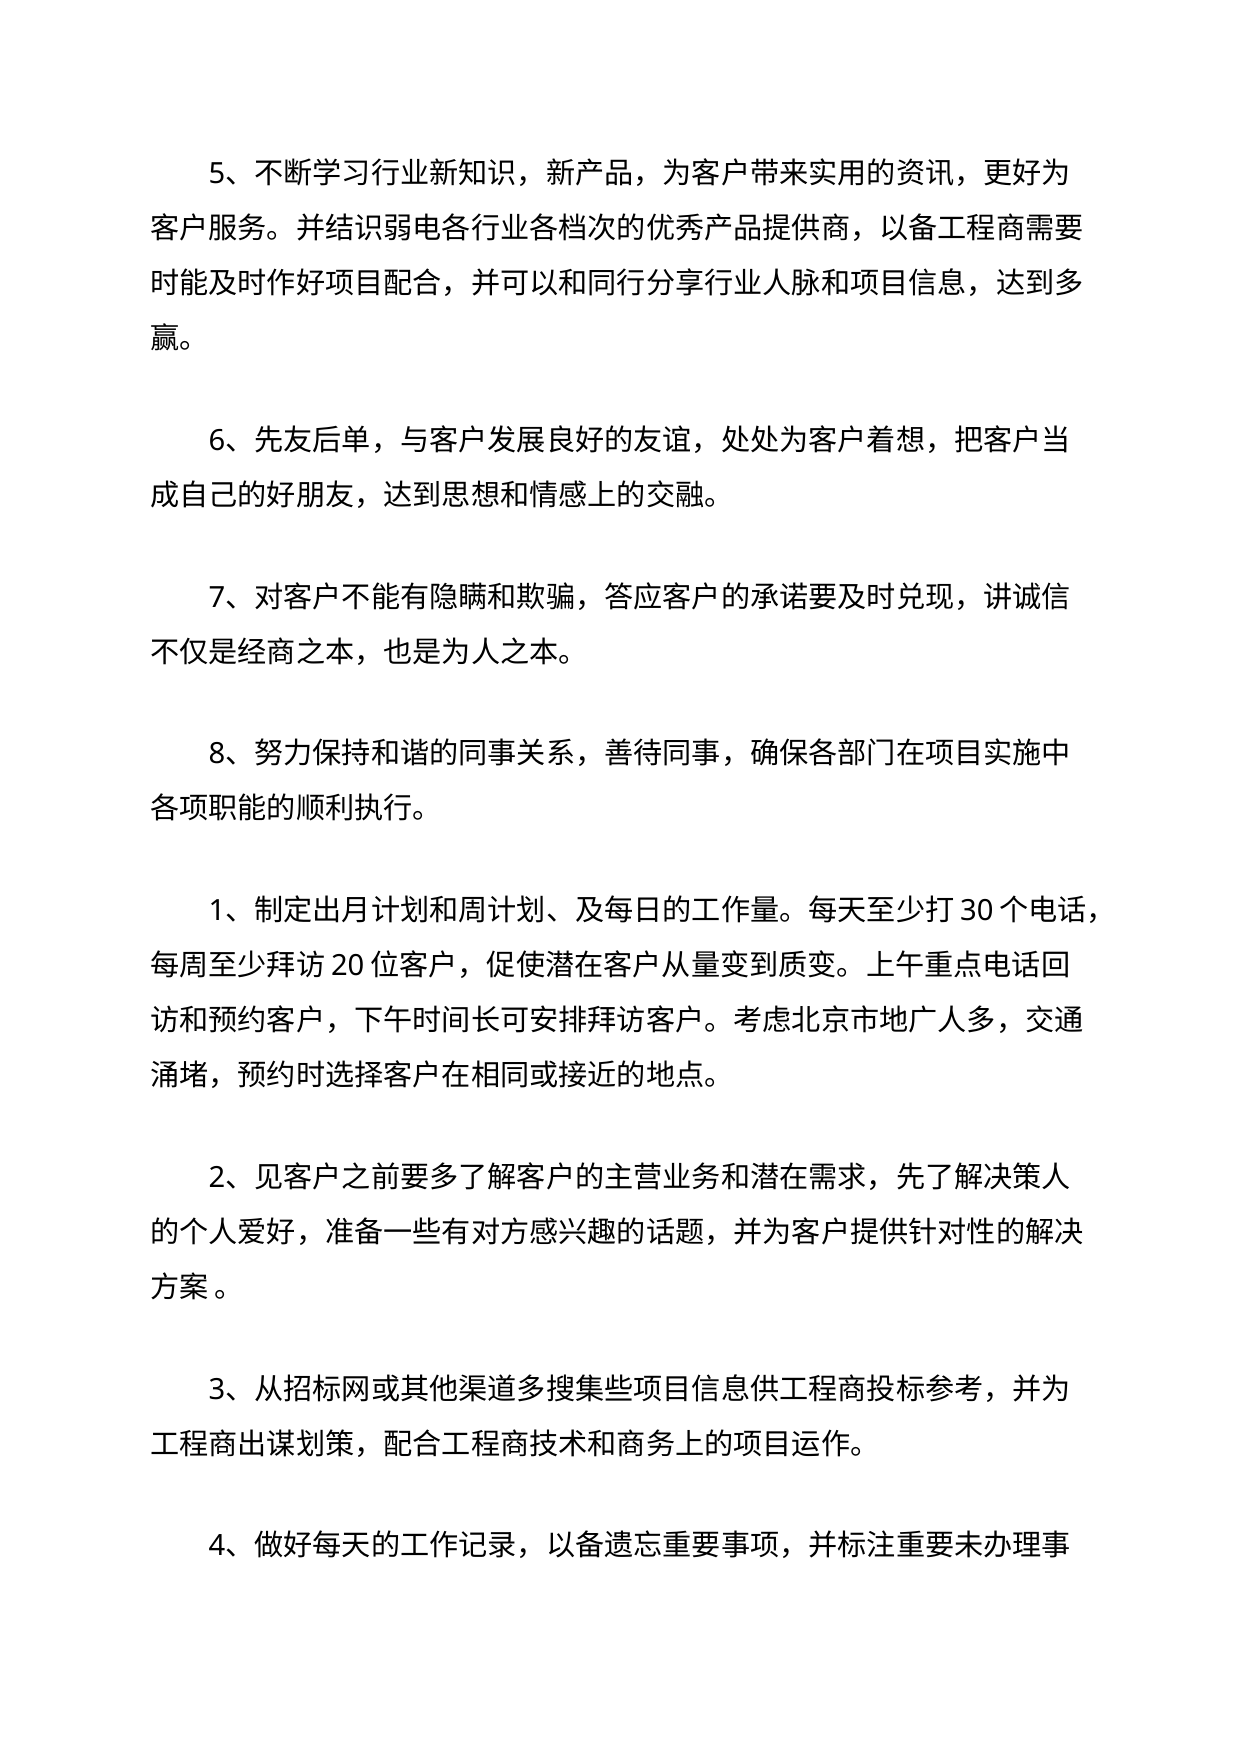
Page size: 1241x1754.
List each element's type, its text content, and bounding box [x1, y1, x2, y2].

text 1、制定出月计划和周计划、及每日的工作量。每天至少打30个电话，每周至少拜访20位客户，促使潜在客户从量变到质变。上午重点电话回访和预约客户，下午时间长可安排拜访客户。考虑北京市地广人多，交通涌堵，预约时选择客户在相同或接近的地点。 [150, 887, 1090, 1094]
text 8、努力保持和谐的同事关系，善待同事，确保各部门在项目实施中各项职能的顺利执行。 [150, 730, 1090, 827]
text 6、先友后单，与客户发展良好的友谊，处处为客户着想，把客户当成自己的好朋友，达到思想和情感上的交融。 [150, 417, 1090, 514]
text 7、对客户不能有隐瞒和欺骗，答应客户的承诺要及时兑现，讲诚信不仅是经商之本，也是为人之本。 [150, 573, 1090, 671]
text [150, 1522, 1090, 1564]
text 5、不断学习行业新知识，新产品，为客户带来实用的资讯，更好为客户服务。并结识弱电各行业各档次的优秀产品提供商，以备工程商需要时能及时作好项目配合，并可以和同行分享行业人脉和项目信息，达到多赢。 [150, 150, 1090, 357]
text 2、见客户之前要多了解客户的主营业务和潜在需求，先了解决策人的个人爱好，准备一些有对方感兴趣的话题，并为客户提供针对性的解决方案 。 [150, 1153, 1090, 1306]
text 3、从招标网或其他渠道多搜集些项目信息供工程商投标参考，并为工程商出谋划策，配合工程商技术和商务上的项目运作。 [150, 1365, 1090, 1462]
